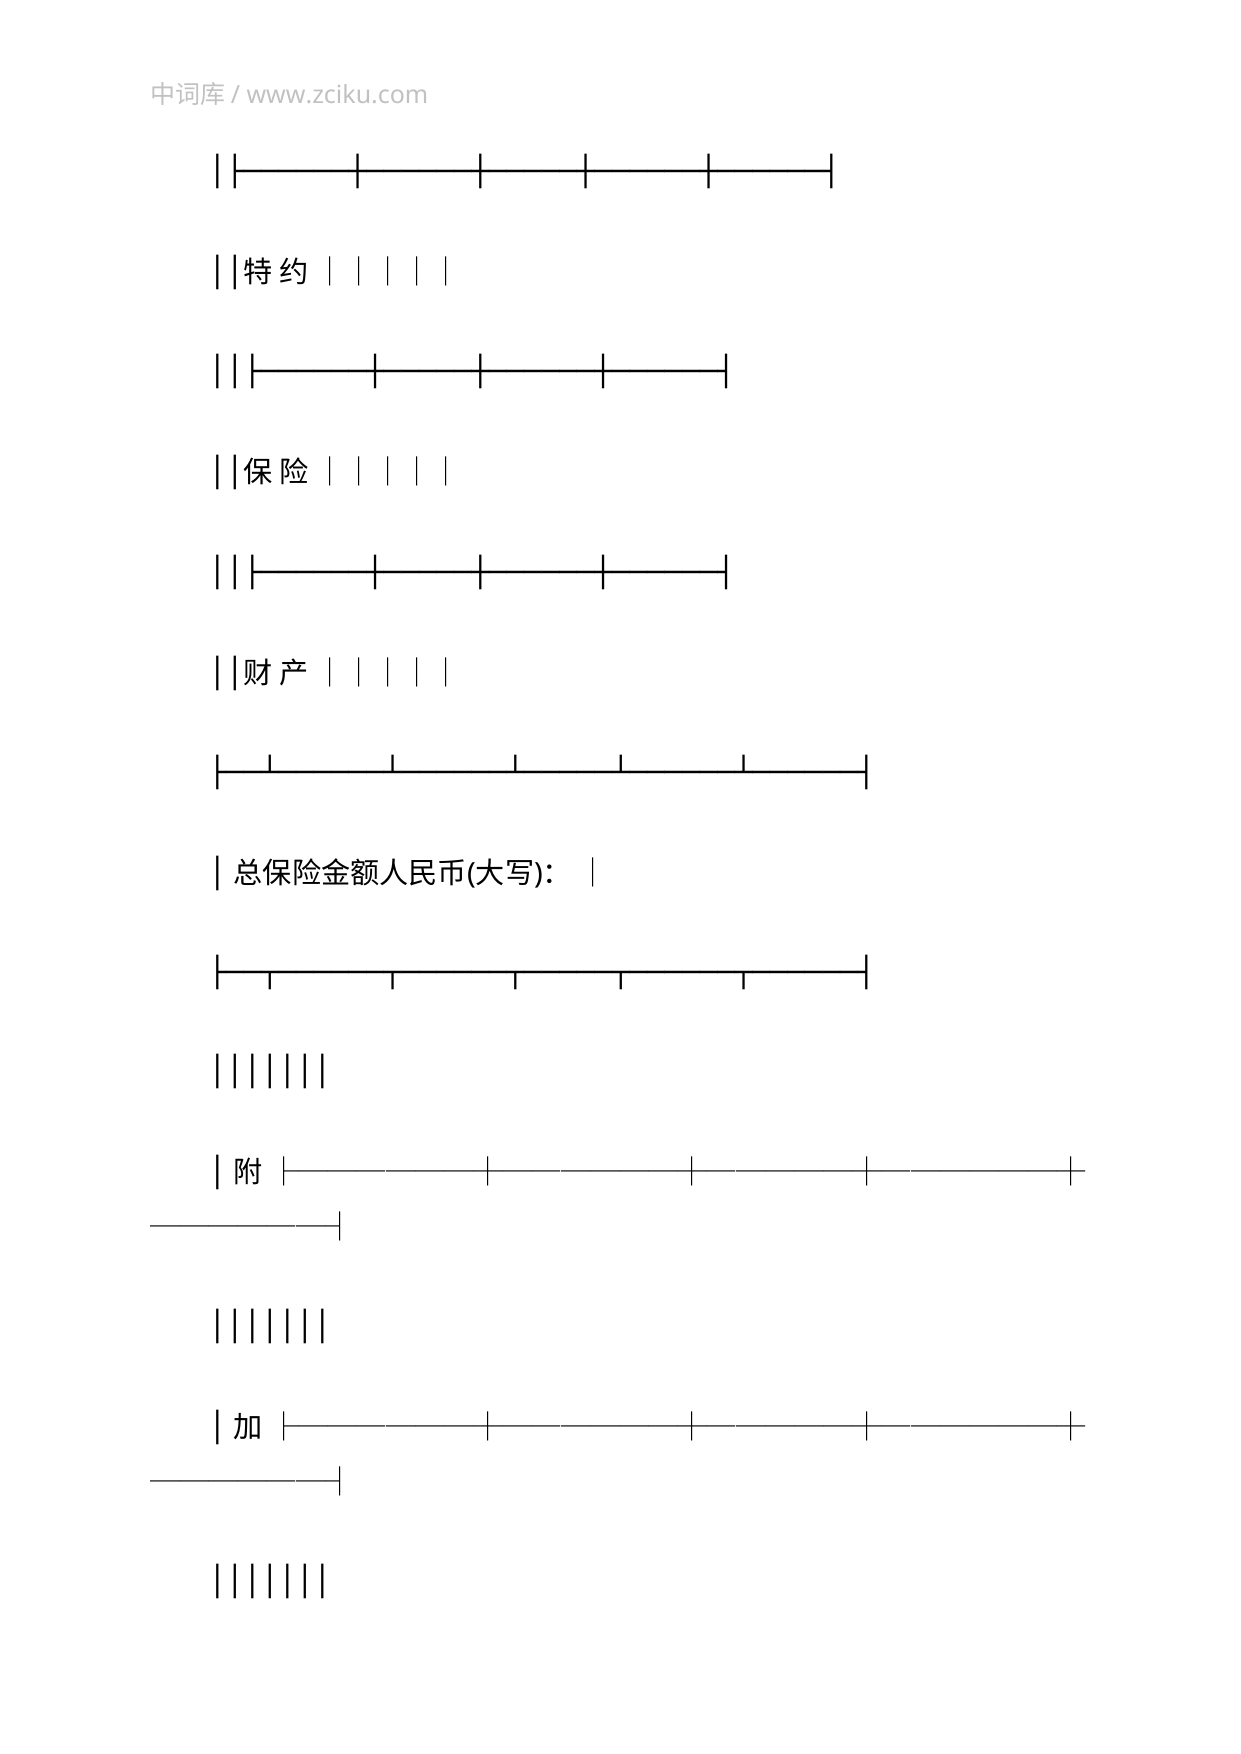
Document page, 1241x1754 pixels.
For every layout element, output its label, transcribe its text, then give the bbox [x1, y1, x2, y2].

text ││├──────┼─────┼──────┼──────┤ [150, 350, 1090, 390]
text │ 附 ├──────┼──────┼─────┼──────┼──────┤ [150, 1148, 1090, 1246]
text ││特 约 │││││ [150, 248, 1090, 291]
text ├──┬──────┬──────┬─────┬──────┬──────┤ [150, 952, 1090, 991]
text │ 总保险金额人民币(大写)： │ [150, 850, 1090, 892]
text │││││││ [150, 1050, 1090, 1090]
text │││││││ [150, 1561, 1090, 1600]
text ││财 产 │││││ [150, 649, 1090, 692]
text │ 加 ├──────┼──────┼─────┼──────┼──────┤ [150, 1404, 1090, 1501]
text │││││││ [150, 1305, 1090, 1345]
text ├──┴──────┴──────┴─────┴──────┴──────┤ [150, 751, 1090, 791]
text ││├──────┼─────┼──────┼──────┤ [150, 551, 1090, 591]
text │├──────┼──────┼─────┼──────┼──────┤ [150, 150, 1090, 190]
text ││保 险 │││││ [150, 449, 1090, 491]
